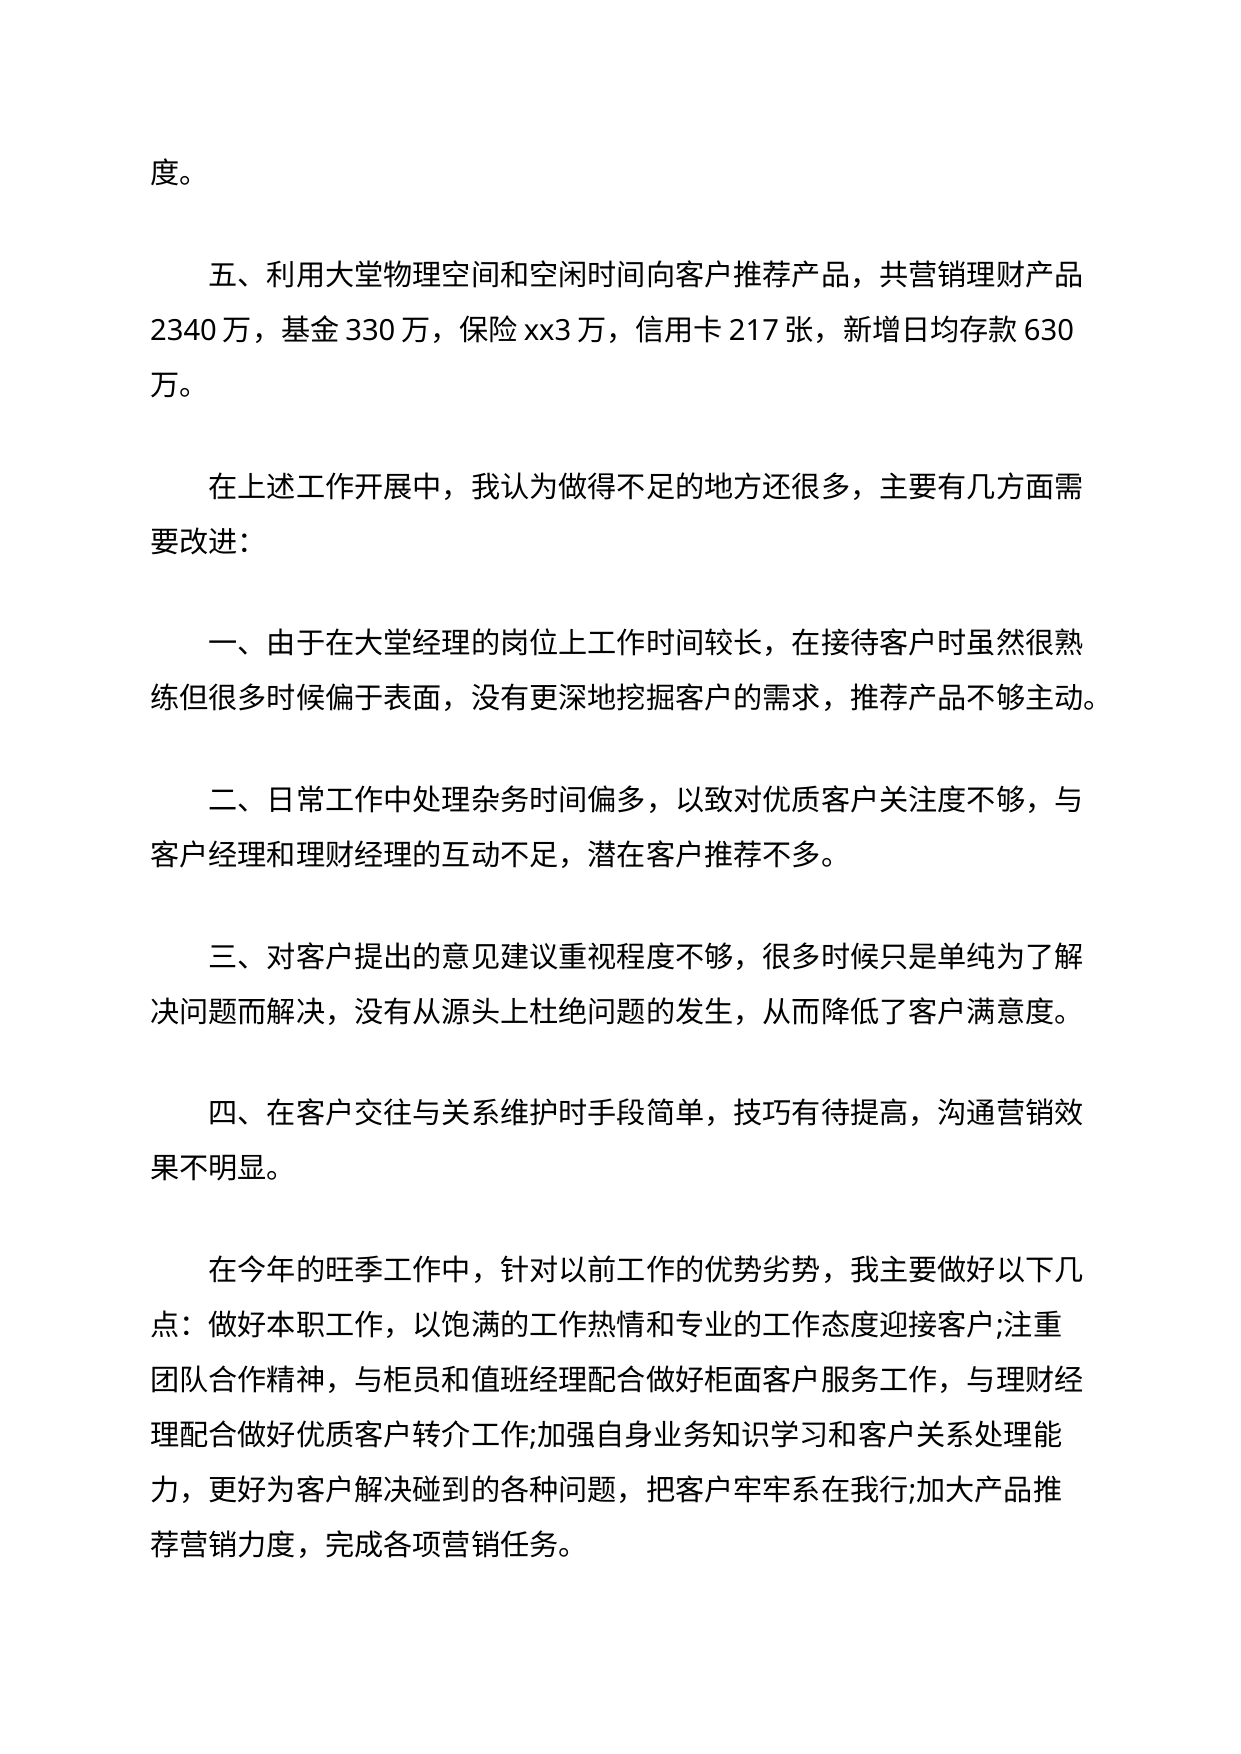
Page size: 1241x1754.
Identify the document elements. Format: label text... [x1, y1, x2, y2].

text 在今年的旺季工作中，针对以前工作的优势劣势，我主要做好以下几点：做好本职工作，以饱满的工作热情和专业的工作态度迎接客户;注重团队合作精神，与柜员和值班经理配合做好柜面客户服务工作，与理财经理配合做好优质客户转介工作;加强自身业务知识学习和客户关系处理能力，更好为客户解决碰到的各种问题，把客户牢牢系在我行;加大产品推荐营销力度，完成各项营销任务。 [150, 1247, 1090, 1564]
text 在上述工作开展中，我认为做得不足的地方还很多，主要有几方面需要改进： [150, 463, 1090, 561]
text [150, 150, 1090, 192]
text 四、在客户交往与关系维护时手段简单，技巧有待提高，沟通营销效果不明显。 [150, 1090, 1090, 1187]
text 一、由于在大堂经理的岗位上工作时间较长，在接待客户时虽然很熟练但很多时候偏于表面，没有更深地挖掘客户的需求，推荐产品不够主动。 [150, 620, 1090, 717]
text 二、日常工作中处理杂务时间偏多，以致对优质客户关注度不够，与客户经理和理财经理的互动不足，潜在客户推荐不多。 [150, 777, 1090, 874]
text 三、对客户提出的意见建议重视程度不够，很多时候只是单纯为了解决问题而解决，没有从源头上杜绝问题的发生，从而降低了客户满意度。 [150, 933, 1090, 1031]
text 五、利用大堂物理空间和空闲时间向客户推荐产品，共营销理财产品2340万，基金330万，保险xx3万，信用卡217张，新增日均存款630万。 [150, 252, 1090, 404]
